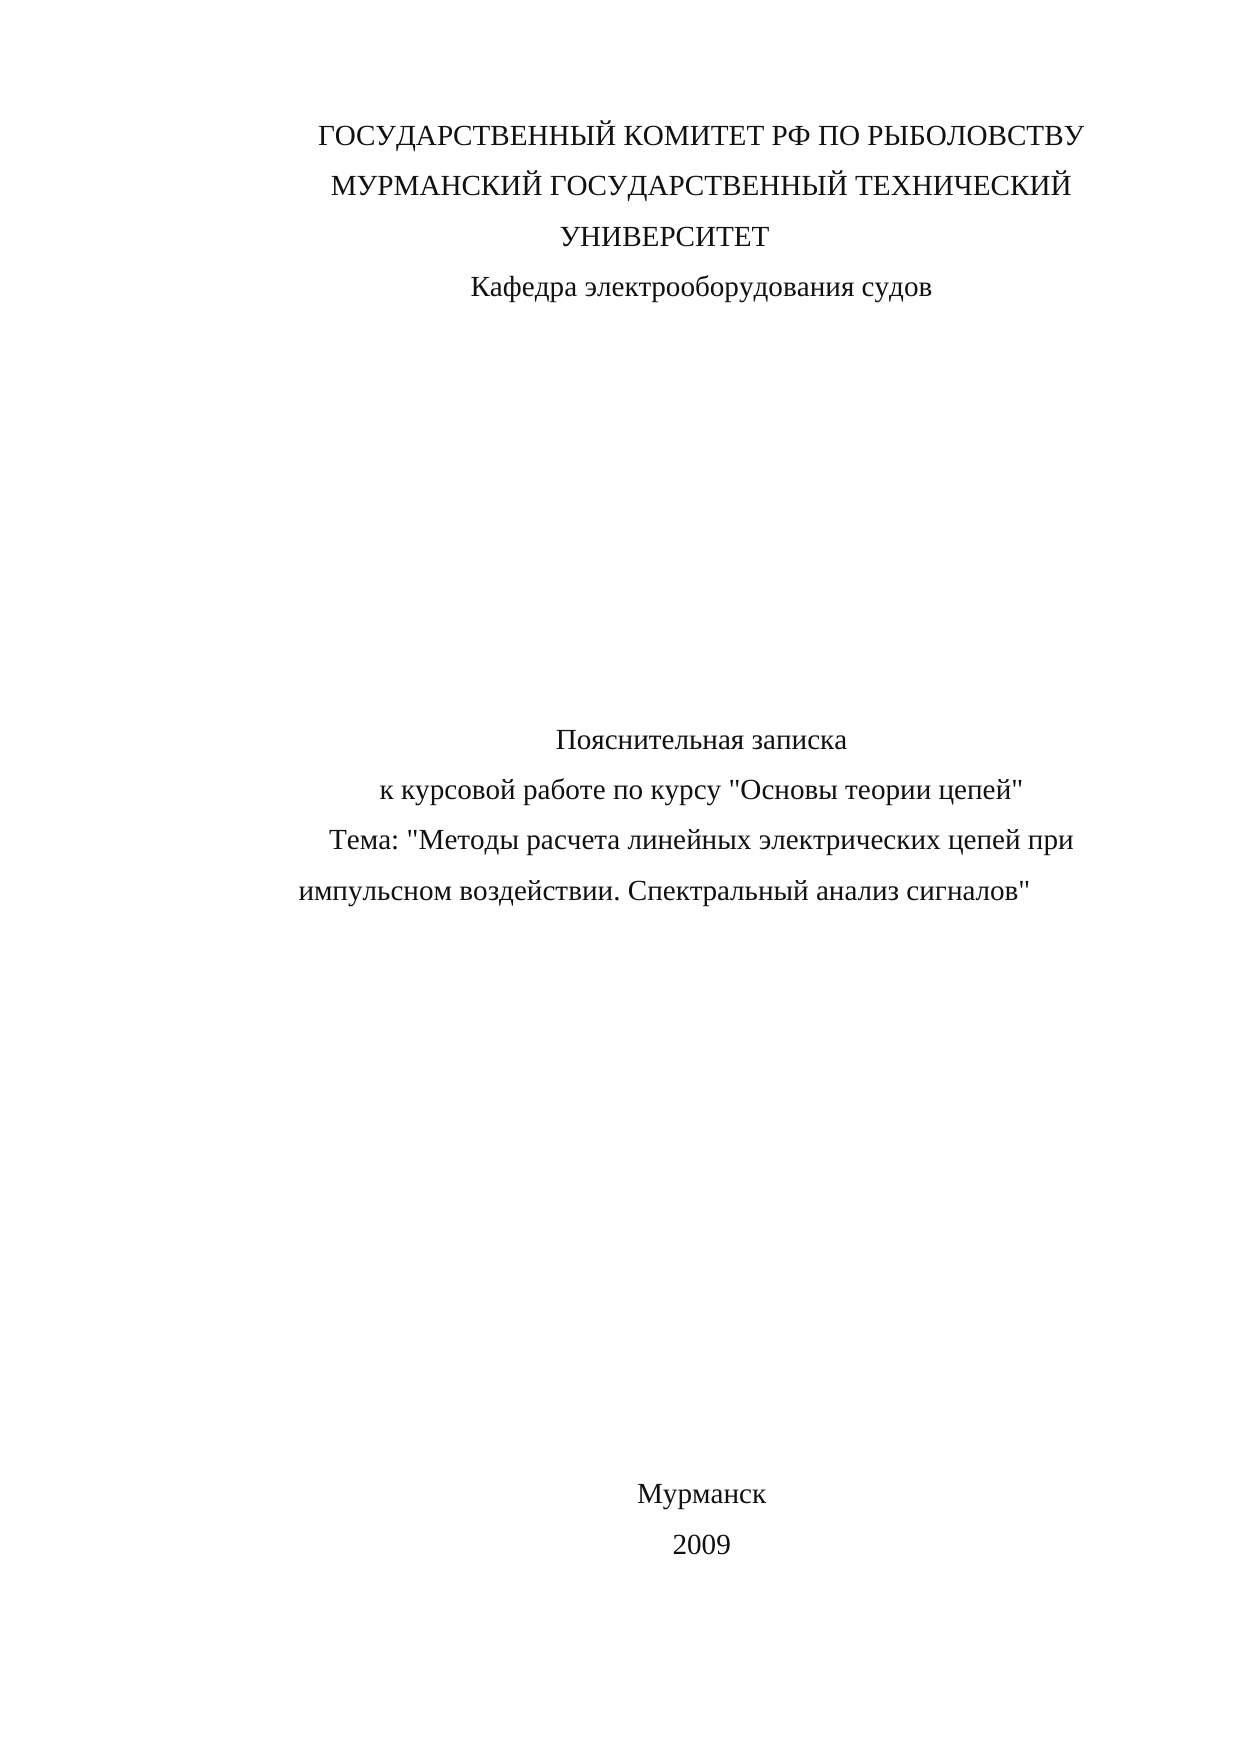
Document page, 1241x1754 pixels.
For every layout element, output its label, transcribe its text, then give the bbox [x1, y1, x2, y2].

text Тема: "Методы расчета линейных электрических цепей при импульсном воздействии. Спектральный анализ сигналов" [177, 822, 1152, 906]
text 2009 [177, 1527, 1152, 1560]
text МУРМАНСКИЙ ГОСУДАРСТВЕННЫЙ ТЕХНИЧЕСКИЙ УНИВЕРСИТЕТ [177, 168, 1152, 252]
text ГОСУДАРСТВЕННЫЙ КОМИТЕТ РФ ПО РЫБОЛОВСТВУ [177, 118, 1152, 152]
text Кафедра электрооборудования судов [177, 269, 1152, 303]
text Мурманск [177, 1477, 1152, 1510]
text Пояснительная записка [177, 722, 1152, 755]
text к курсовой работе по курсу "Основы теории цепей" [177, 772, 1152, 806]
